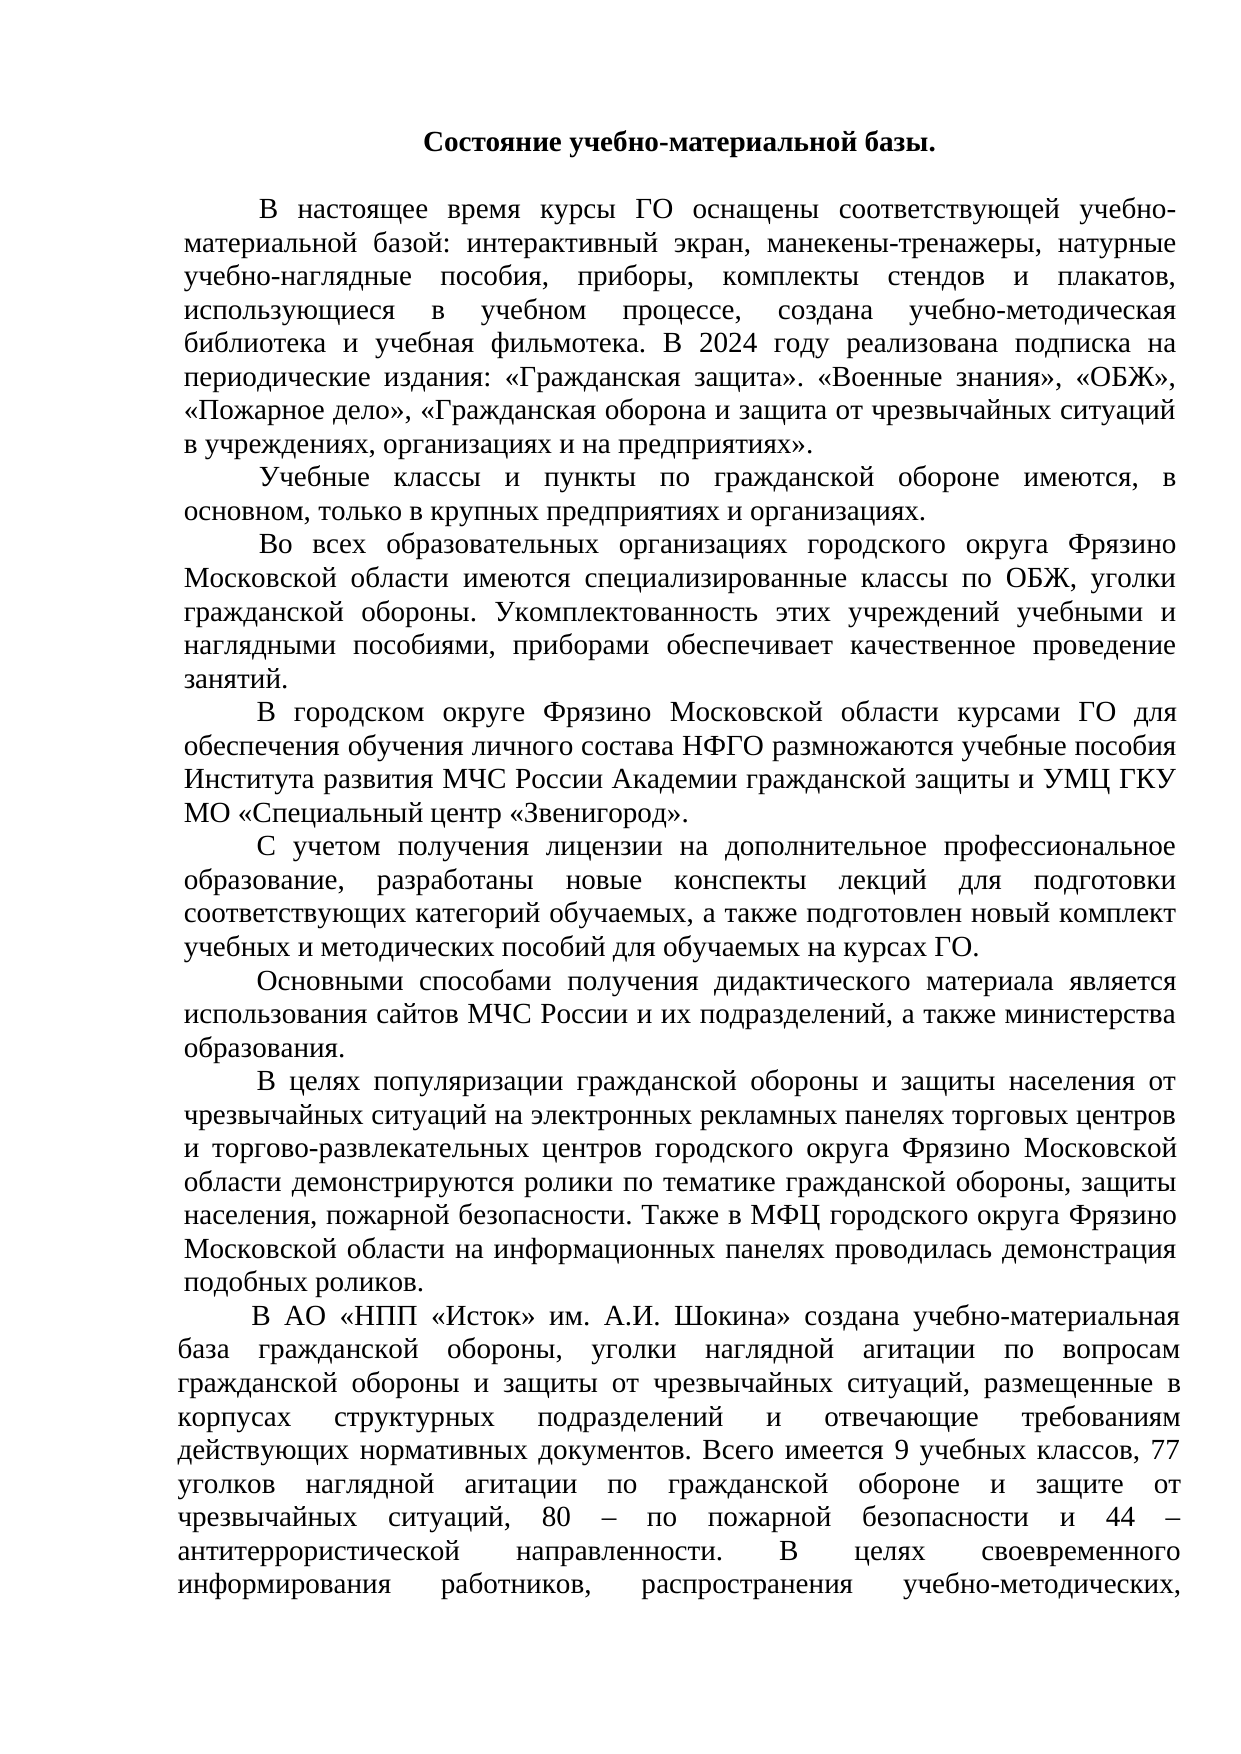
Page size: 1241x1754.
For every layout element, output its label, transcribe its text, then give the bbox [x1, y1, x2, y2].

text Основными способами получения дидактического материала является использования сайтов МЧС России и их подразделений, а также министерства образования. [183, 963, 1177, 1063]
text Учебные классы и пункты по гражданской обороне имеются, в основном, только в крупных предприятиях и организациях. [183, 459, 1177, 527]
text Во всех образовательных организациях городского округа Фрязино Московской области имеются специализированные классы по ОБЖ, уголки гражданской обороны. Укомплектованность этих учреждений учебными и наглядными пособиями, приборами обеспечивает качественное проведение занятий. [183, 527, 1177, 694]
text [177, 1298, 1181, 1600]
text В целях популяризации гражданской обороны и защиты населения от чрезвычайных ситуаций на электронных рекламных панелях торговых центров и торгово-развлекательных центров городского округа Фрязино Московской области демонстрируются ролики по тематике гражданской обороны, защиты населения, пожарной безопасности. Также в МФЦ городского округа Фрязино Московской области на информационных панелях проводилась демонстрация подобных роликов. [183, 1063, 1177, 1298]
text В настоящее время курсы ГО оснащены соответствующей учебно-материальной базой: интерактивный экран, манекены-тренажеры, натурные учебно-наглядные пособия, приборы, комплекты стендов и плакатов, использующиеся в учебном процессе, создана учебно-методическая библиотека и учебная фильмотека. В 2024 году реализована подписка на периодические издания: «Гражданская защита». «Военные знания», «ОБЖ», «Пожарное дело», «Гражданская оборона и защита от чрезвычайных ситуаций в учреждениях, организациях и на предприятиях». [183, 191, 1177, 459]
text В городском округе Фрязино Московской области курсами ГО для обеспечения обучения личного состава НФГО размножаются учебные пособия Института развития МЧС России Академии гражданской защиты и УМЦ ГКУ МО «Специальный центр «Звенигород». [183, 694, 1177, 828]
text Состояние учебно-материальной базы. [177, 124, 1181, 158]
text С учетом получения лицензии на дополнительное профессиональное образование, разработаны новые конспекты лекций для подготовки соответствующих категорий обучаемых, а также подготовлен новый комплект учебных и методических пособий для обучаемых на курсах ГО. [183, 828, 1177, 963]
